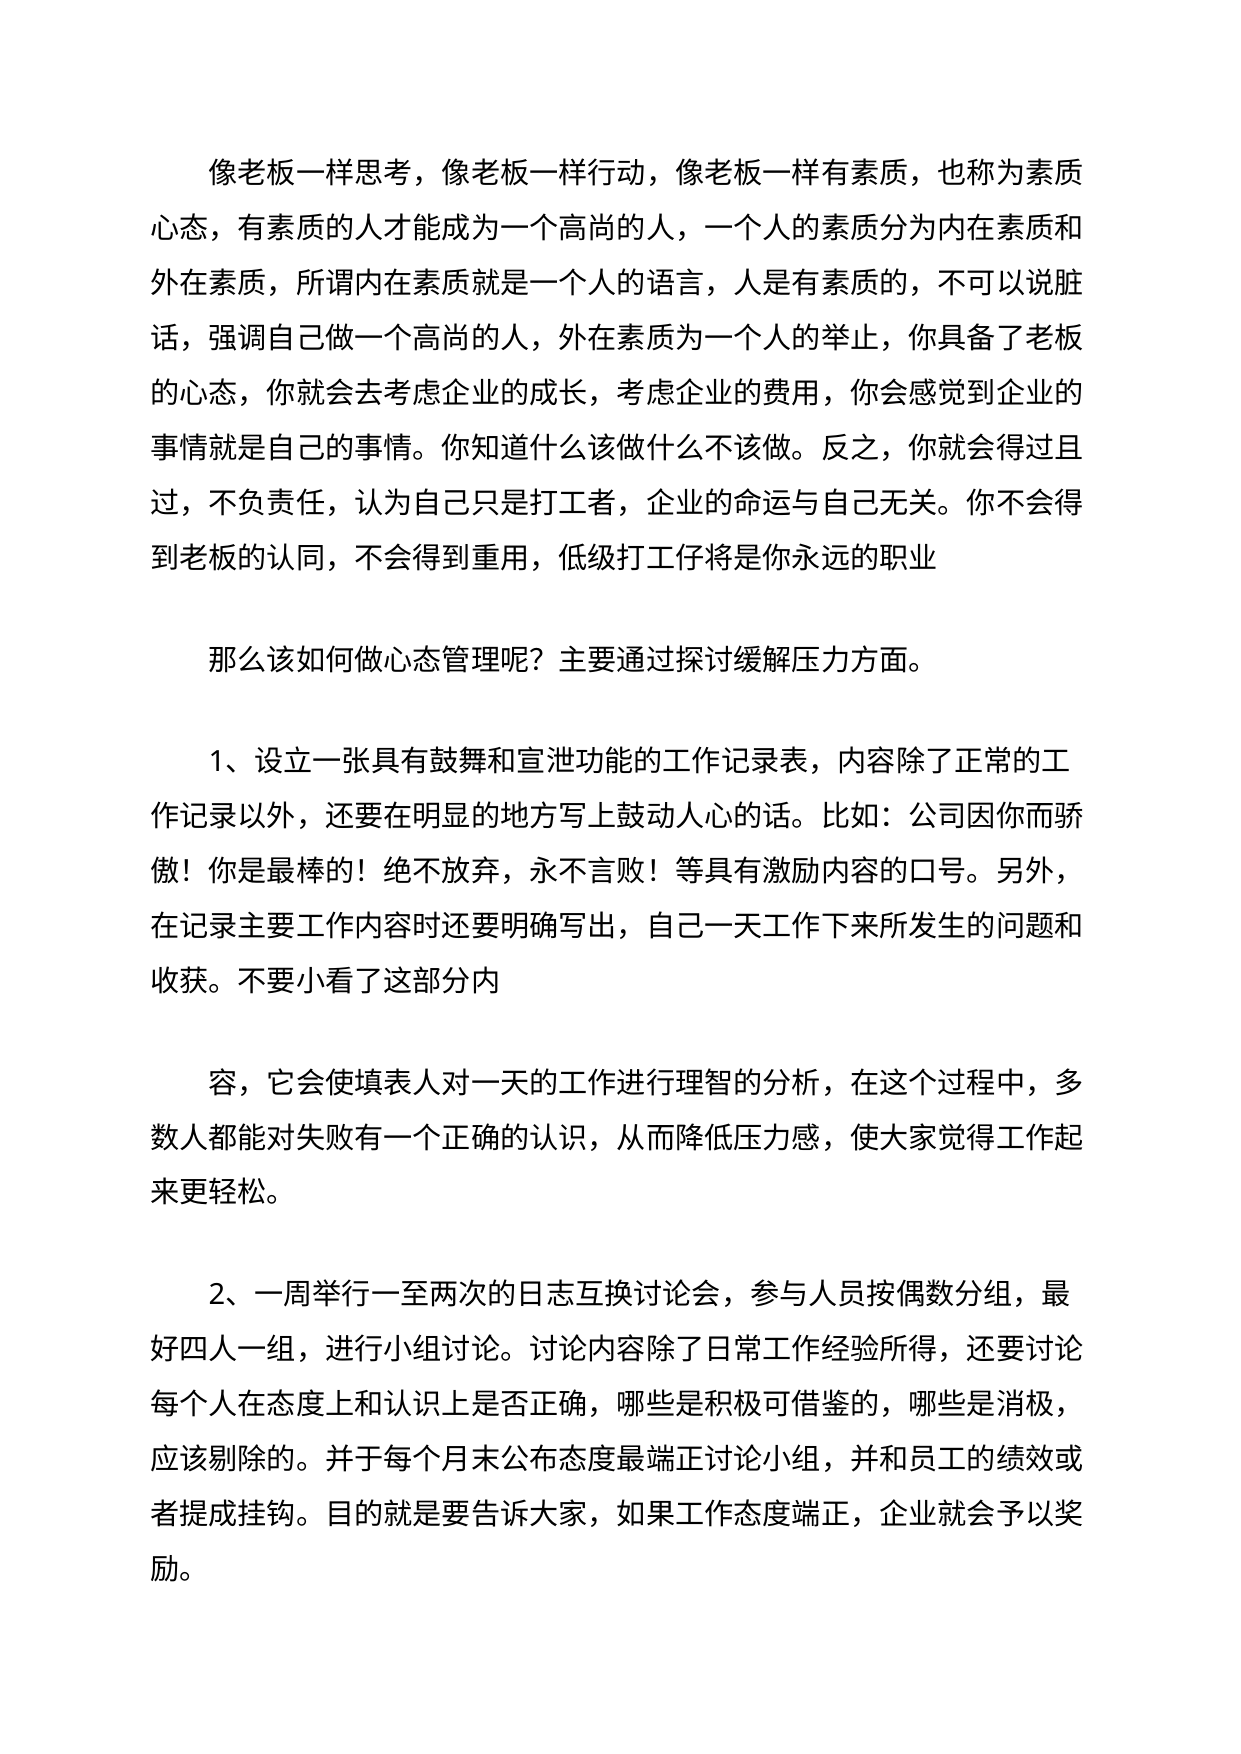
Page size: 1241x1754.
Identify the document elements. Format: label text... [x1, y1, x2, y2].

text 1、设立一张具有鼓舞和宣泄功能的工作记录表，内容除了正常的工作记录以外，还要在明显的地方写上鼓动人心的话。比如：公司因你而骄傲！你是最棒的！绝不放弃，永不言败！等具有激励内容的口号。另外，在记录主要工作内容时还要明确写出，自己一天工作下来所发生的问题和收获。不要小看了这部分内 [150, 738, 1090, 1000]
text 像老板一样思考，像老板一样行动，像老板一样有素质，也称为素质心态，有素质的人才能成为一个高尚的人，一个人的素质分为内在素质和外在素质，所谓内在素质就是一个人的语言，人是有素质的，不可以说脏话，强调自己做一个高尚的人，外在素质为一个人的举止，你具备了老板的心态，你就会去考虑企业的成长，考虑企业的费用，你会感觉到企业的事情就是自己的事情。你知道什么该做什么不该做。反之，你就会得过且过，不负责任，认为自己只是打工者，企业的命运与自己无关。你不会得到老板的认同，不会得到重用，低级打工仔将是你永远的职业 [150, 150, 1090, 577]
text 2、一周举行一至两次的日志互换讨论会，参与人员按偶数分组，最好四人一组，进行小组讨论。讨论内容除了日常工作经验所得，还要讨论每个人在态度上和认识上是否正确，哪些是积极可借鉴的，哪些是消极，应该剔除的。并于每个月末公布态度最端正讨论小组，并和员工的绩效或者提成挂钩。目的就是要告诉大家，如果工作态度端正，企业就会予以奖励。 [150, 1271, 1090, 1588]
text 容，它会使填表人对一天的工作进行理智的分析，在这个过程中，多数人都能对失败有一个正确的认识，从而降低压力感，使大家觉得工作起来更轻松。 [150, 1059, 1090, 1211]
text 那么该如何做心态管理呢？主要通过探讨缓解压力方面。 [150, 636, 1090, 678]
